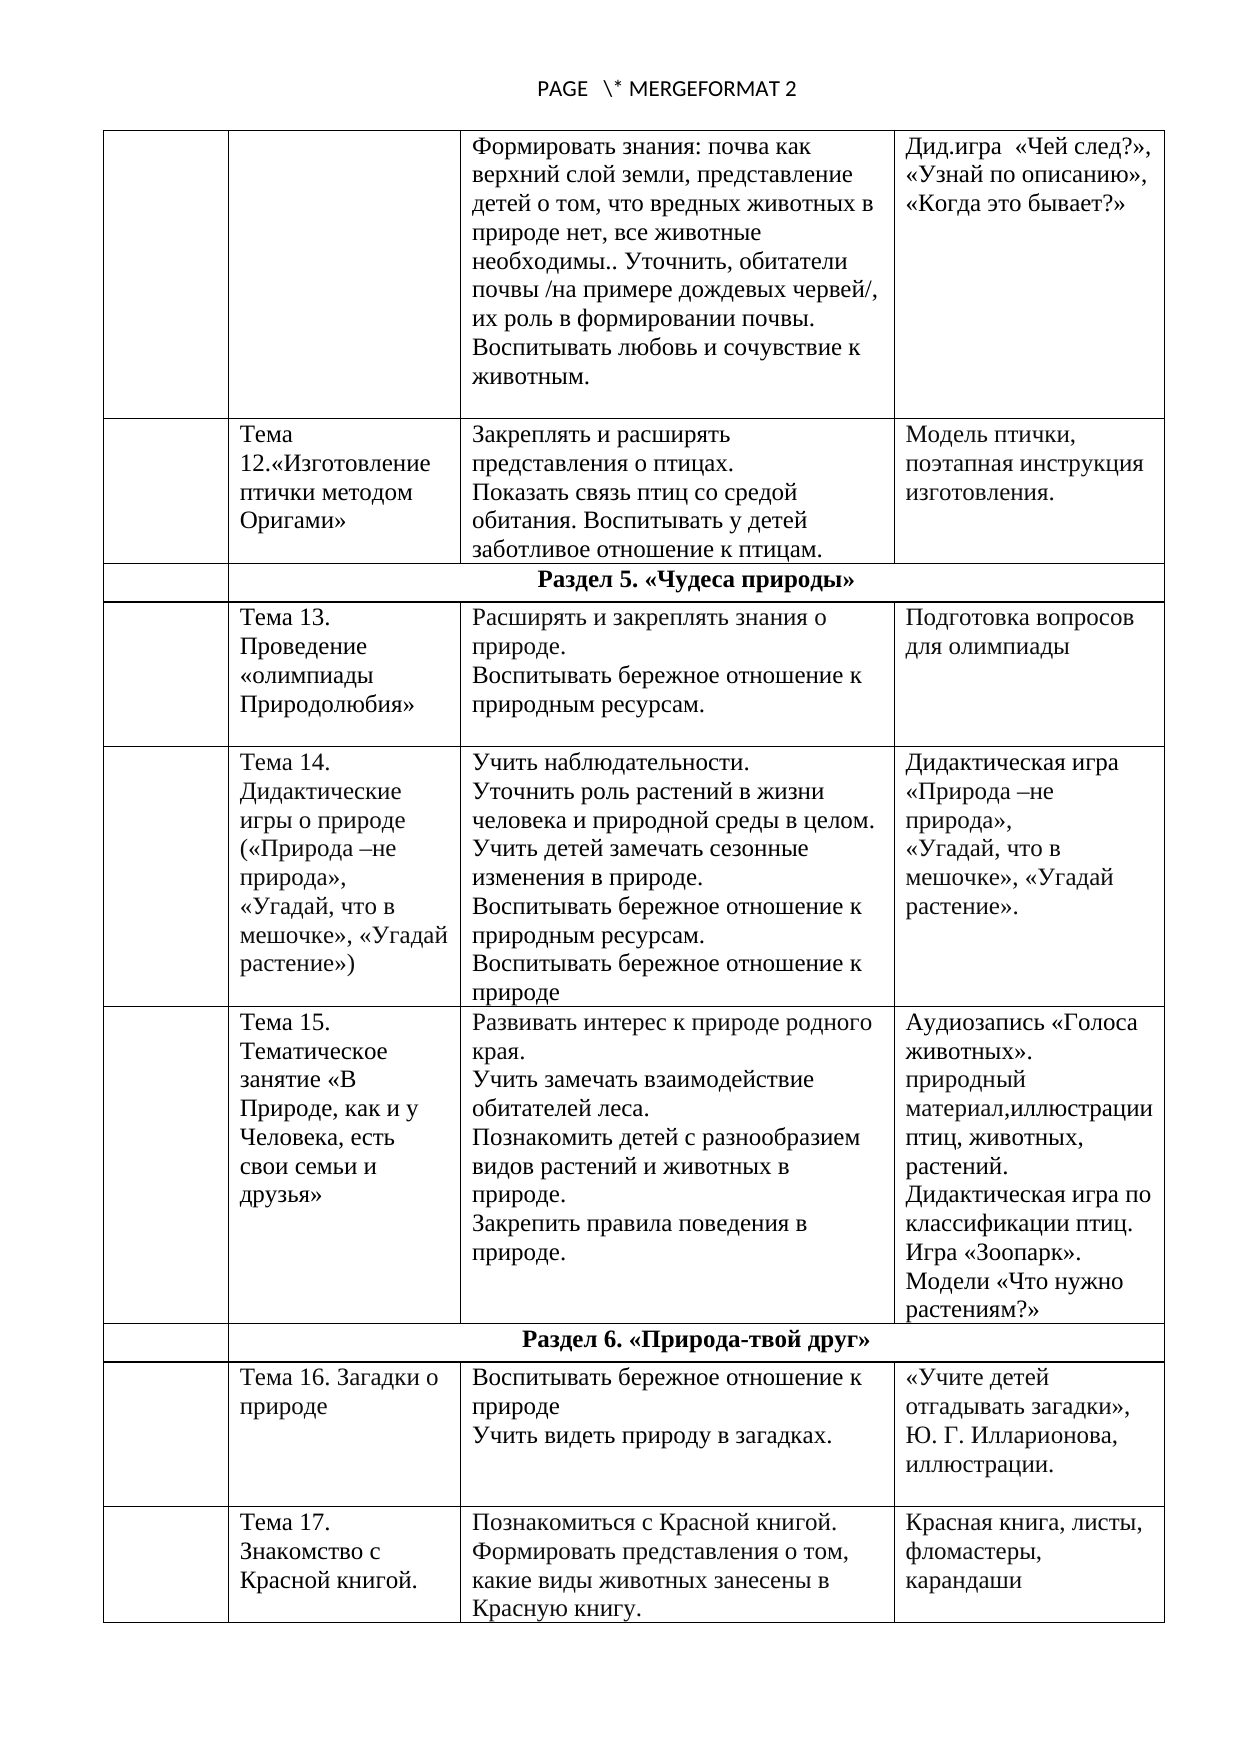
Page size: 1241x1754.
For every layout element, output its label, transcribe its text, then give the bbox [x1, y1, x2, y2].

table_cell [895, 1507, 1164, 1622]
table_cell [229, 131, 460, 418]
table_cell [104, 131, 228, 418]
table_cell Тема 13. Проведение «олимпиады Природолюбия» [229, 603, 460, 746]
table_cell Аудиозапись «Голоса животных». природный материал,иллюстрации птиц, животных, растений. Дидактическая игра по классификации птиц. Игра «Зоопарк». Модели «Что нужно растениям?» [895, 1007, 1164, 1323]
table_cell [229, 1507, 460, 1622]
table_cell [104, 747, 228, 1006]
table_cell Учить наблюдательности. Уточнить роль растений в жизни человека и природной среды в целом. Учить детей замечать сезонные изменения в природе. Воспитывать бережное отношение к природным ресурсам. Воспитывать бережное отношение к природе [461, 747, 894, 1006]
table_cell Подготовка вопросов для олимпиады [895, 603, 1164, 746]
table_cell Развивать интерес к природе родного края. Учить замечать взаимодействие обитателей леса. Познакомить детей с разнообразием видов растений и животных в природе. Закрепить правила поведения в природе. [461, 1007, 894, 1323]
table_cell «Учите детей отгадывать загадки», Ю. Г. Илларионова, иллюстрации. [895, 1363, 1164, 1506]
table_cell Модель птички, поэтапная инструкция изготовления. [895, 419, 1164, 563]
table_cell Тема 15. Тематическое занятие «В Природе, как и у Человека, есть свои семьи и друзья» [229, 1007, 460, 1323]
table_cell Закреплять и расширять представления о птицах. Показать связь птиц со средой обитания. Воспитывать у детей заботливое отношение к птицам. [461, 419, 894, 563]
table_cell [104, 1363, 228, 1506]
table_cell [461, 131, 894, 418]
table_cell Дидактическая игра «Природа –не природа», «Угадай, что в мешочке», «Угадай растение». [895, 747, 1164, 1006]
table_cell Раздел 6. «Природа-твой друг» [229, 1324, 1164, 1361]
table_cell Тема 14. Дидактические игры о природе («Природа –не природа», «Угадай, что в мешочке», «Угадай растение») [229, 747, 460, 1006]
table_cell [104, 564, 228, 601]
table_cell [461, 1507, 894, 1622]
table_cell [104, 419, 228, 563]
table_cell [104, 1007, 228, 1323]
table_cell Расширять и закреплять знания о природе. Воспитывать бережное отношение к природным ресурсам. [461, 603, 894, 746]
table_cell [104, 1324, 228, 1361]
table_cell [104, 603, 228, 746]
table_cell Тема 12.«Изготовление птички методом Оригами» [229, 419, 460, 563]
table_cell Раздел 5. «Чудеса природы» [229, 564, 1164, 601]
table_cell [104, 1507, 228, 1622]
table_cell Воспитывать бережное отношение к природе Учить видеть природу в загадках. [461, 1363, 894, 1506]
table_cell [895, 131, 1164, 418]
table_cell Тема 16. Загадки о природе [229, 1363, 460, 1506]
